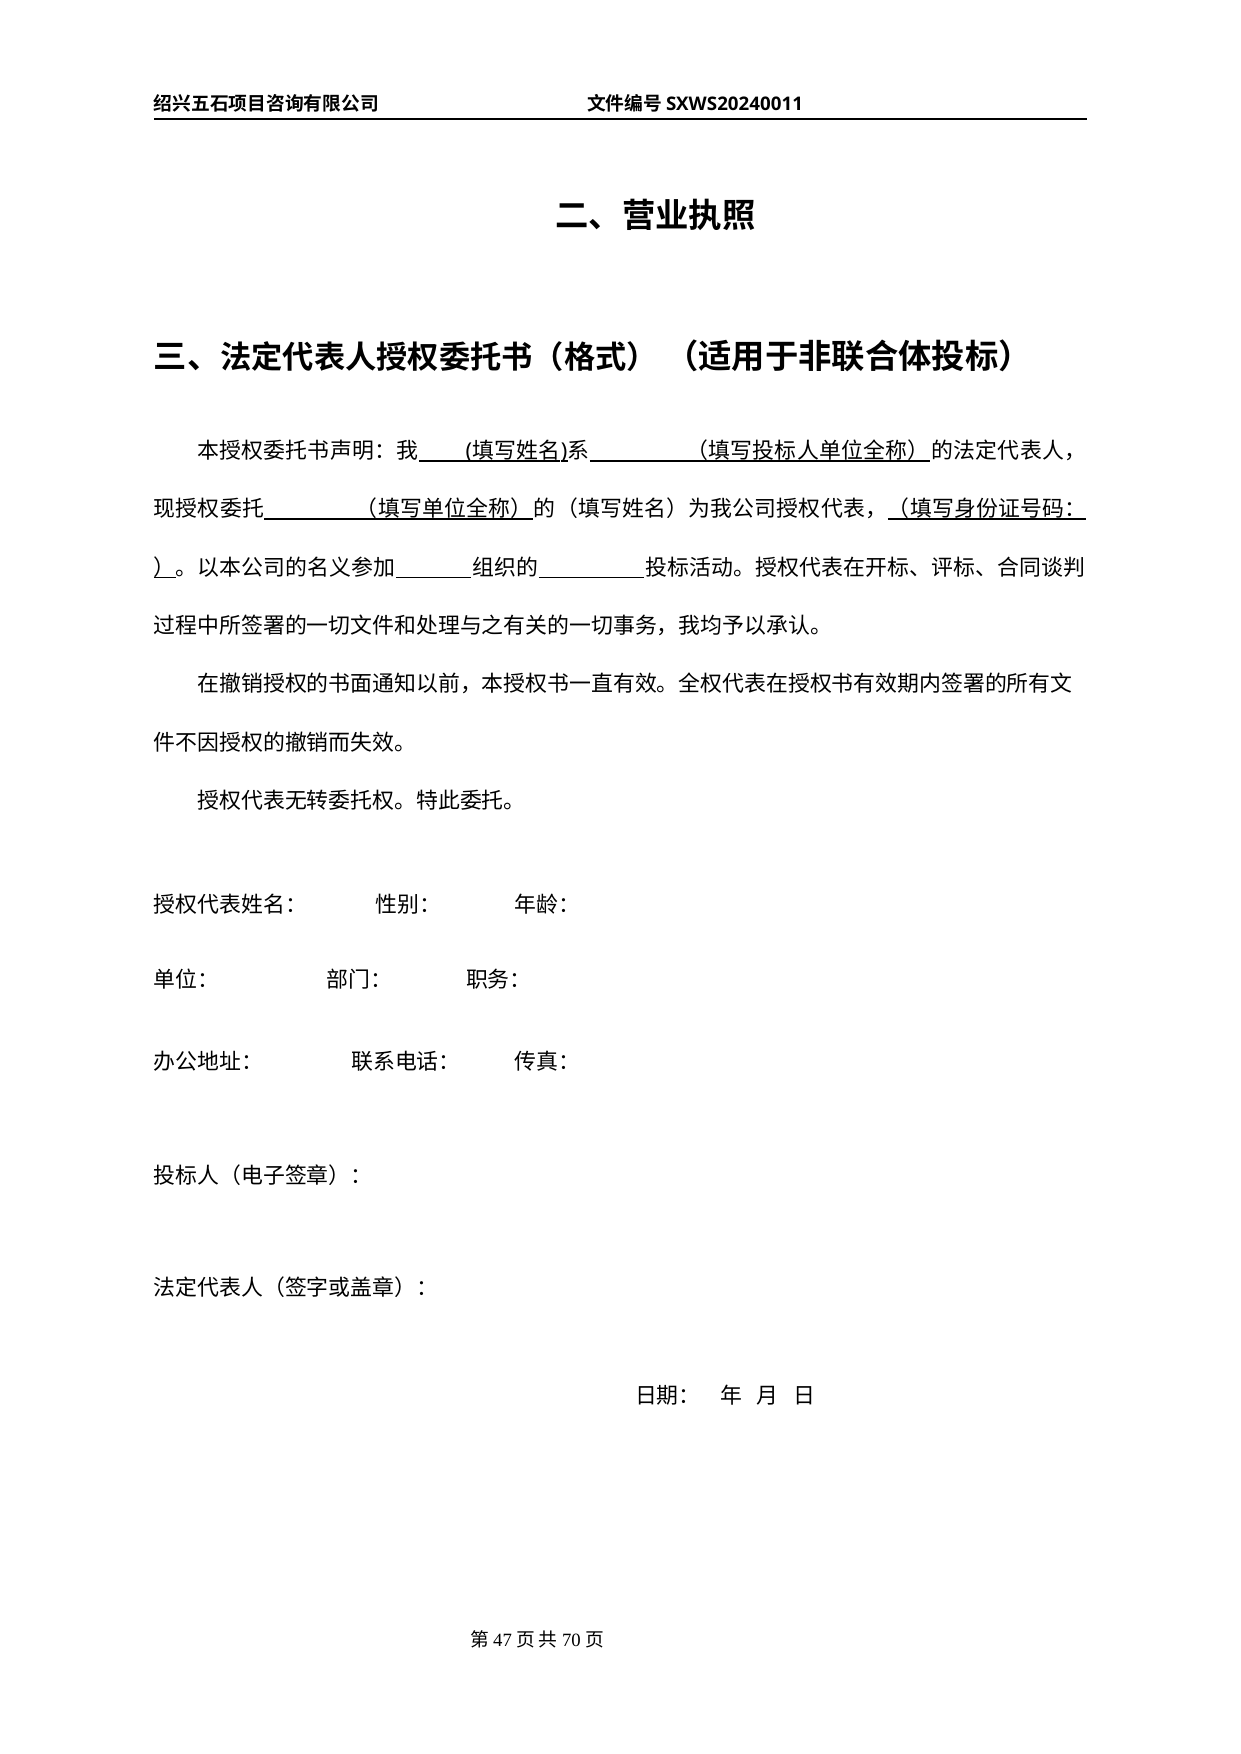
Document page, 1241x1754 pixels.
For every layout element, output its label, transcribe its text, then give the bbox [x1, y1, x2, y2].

text 授权代表无转委托权。特此委托。 [153, 762, 1087, 820]
text 办公地址： 联系电话： 传真： [153, 1032, 1087, 1078]
text 授权代表姓名： 性别： 年龄： [153, 882, 1087, 920]
text 三、法定代表人授权委托书（格式） （适用于非联合体投标） [153, 329, 1087, 378]
text 在撤销授权的书面通知以前，本授权书一直有效。全权代表在授权书有效期内签署的所有文件不因授权的撤销而失效。 [153, 645, 1087, 762]
text 本授权委托书声明：我 (填写姓名)系 （填写投标人单位全称）的法定代表人，现授权委托 （填写单位全称）的（填写姓名）为我公司授权代表，（填写身份证号码： ）。以本公司的名义参加 组织的 投标活动。授权代表在开标、评标、合同谈判过程中所签署的一切文件和处理与之有关的一切事务，我均予以承认。 [153, 412, 1087, 645]
text 单位： 部门： 职务： [153, 957, 1087, 995]
text 投标人（电子签章）： [153, 1153, 1087, 1191]
text 二、营业执照 [153, 189, 1087, 237]
text 法定代表人（签字或盖章）： [153, 1266, 1087, 1303]
text 日期： 年 月 日 [153, 1378, 1087, 1410]
